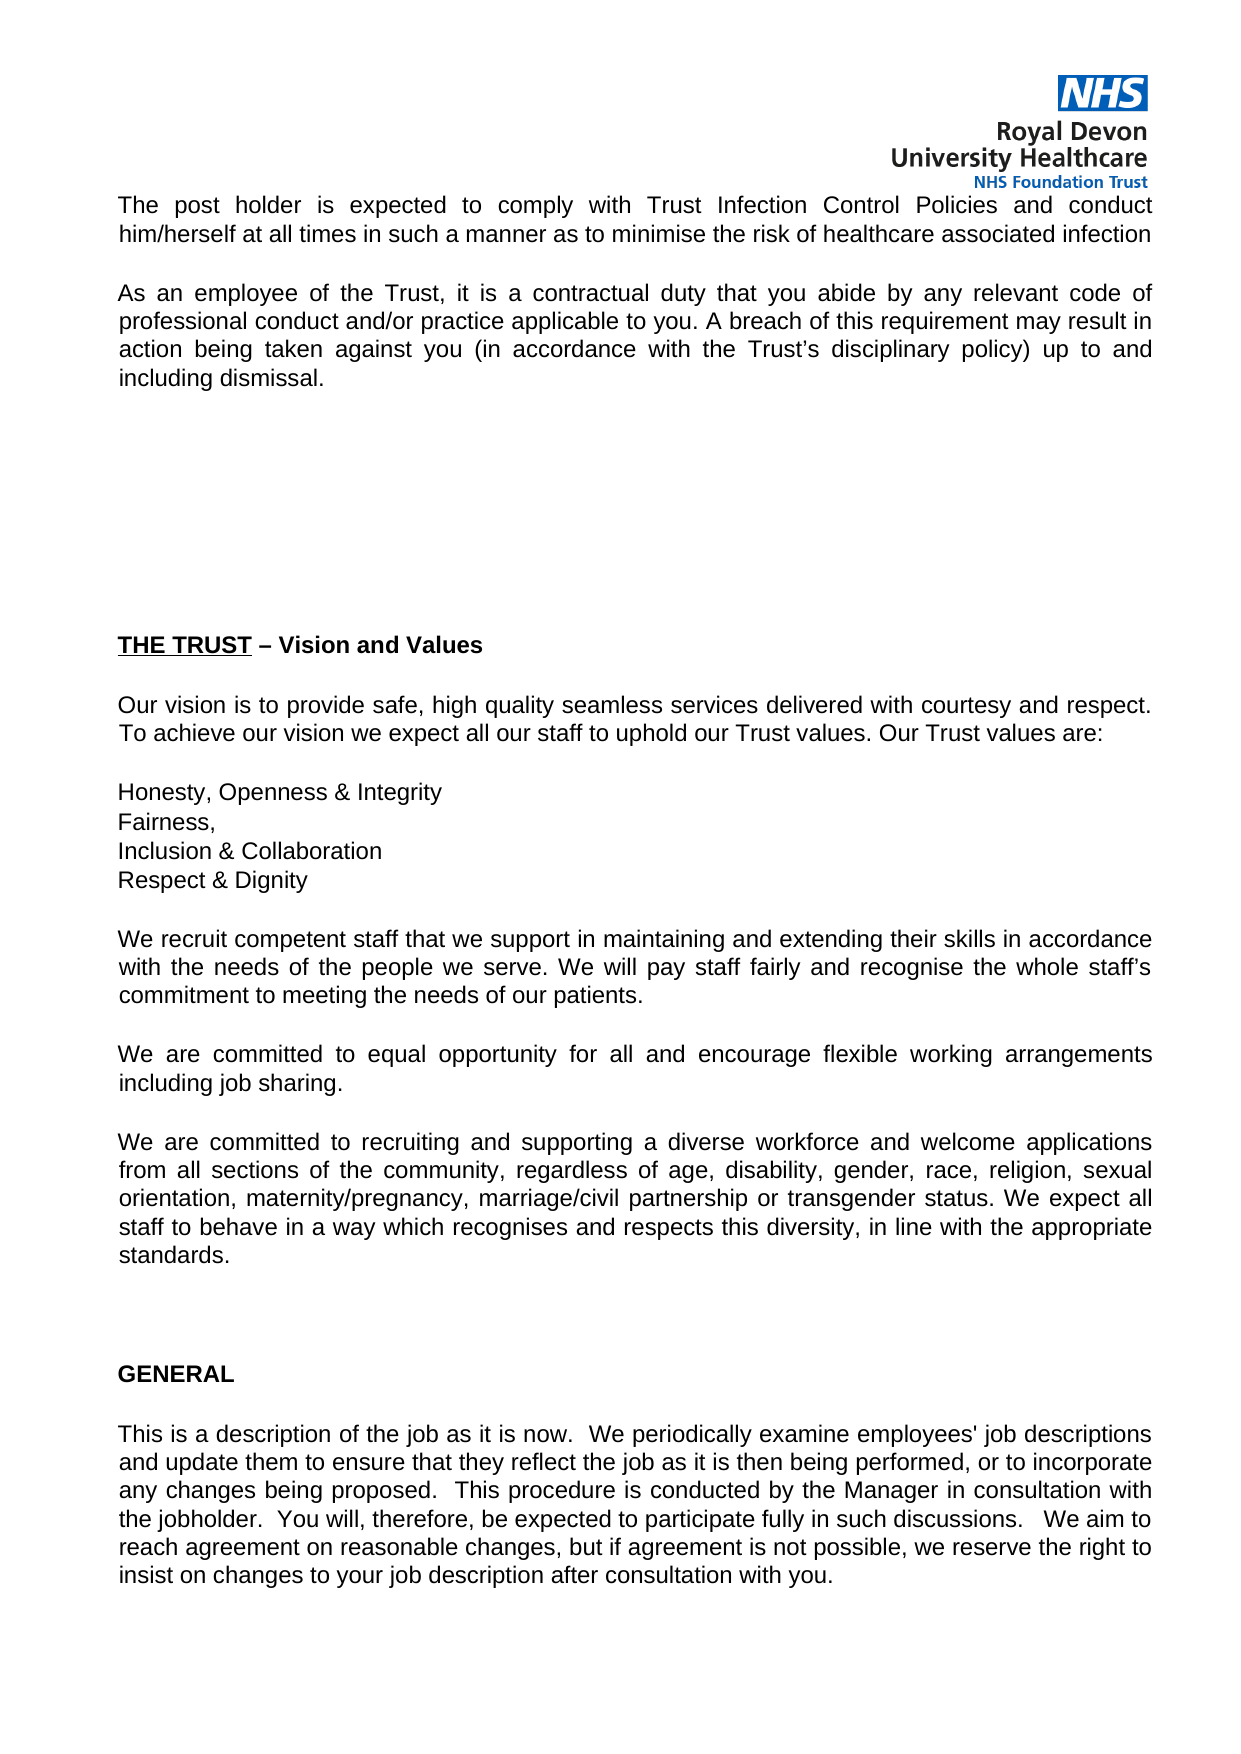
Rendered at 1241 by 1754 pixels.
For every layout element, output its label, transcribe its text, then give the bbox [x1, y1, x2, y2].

text Our vision is to provide safe, high quality seamless services delivered with courtesy and respect. To achieve our vision we expect all our staff to uphold our Trust values. Our Trust values are: [117, 691, 1154, 747]
text This is a description of the job as it is now. We periodically examine employees' job descriptions and update them to ensure that they reflect the job as it is then being performed, or to incorporate any changes being proposed. This procedure is conducted by the Manager in consultation with the jobholder. You will, therefore, be expected to participate fully in such discussions. We aim to reach agreement on reasonable changes, but if agreement is not possible, we reserve the right to insist on changes to your job description after consultation with you. [117, 1419, 1154, 1589]
text We are committed to equal opportunity for all and encourage flexible working arrangements including job sharing. [117, 1040, 1154, 1096]
text Inclusion & Collaboration [117, 837, 1154, 864]
text Respect & Dignity [117, 866, 1154, 893]
text We recruit competent staff that we support in maintaining and extending their skills in accordance with the needs of the people we serve. We will pay staff fairly and recognise the whole staff’s commitment to meeting the needs of our patients. [117, 925, 1154, 1009]
text Honesty, Openness & Integrity [117, 778, 1154, 806]
text As an employee of the Trust, it is a contractual duty that you abide by any relevant code of professional conduct and/or practice applicable to you. A breach of this requirement may result in action being taken against you (in accordance with the Trust’s disciplinary policy) up to and including dismissal. [117, 279, 1154, 391]
text THE TRUST – Vision and Values [117, 631, 1154, 659]
text We are committed to recruiting and supporting a diverse workforce and welcome applications from all sections of the community, regardless of age, disability, gender, race, religion, sexual orientation, maternity/pregnancy, marriage/civil partnership or transgender status. We expect all staff to behave in a way which recognises and respects this diversity, in line with the appropriate standards. [117, 1128, 1154, 1269]
picture [876, 75, 1155, 192]
text The post holder is expected to comply with Trust Infection Control Policies and conduct him/herself at all times in such a manner as to minimise the risk of healthcare associated infection [117, 191, 1154, 247]
text GENERAL [117, 1359, 1154, 1387]
text Fairness, [117, 807, 1154, 835]
